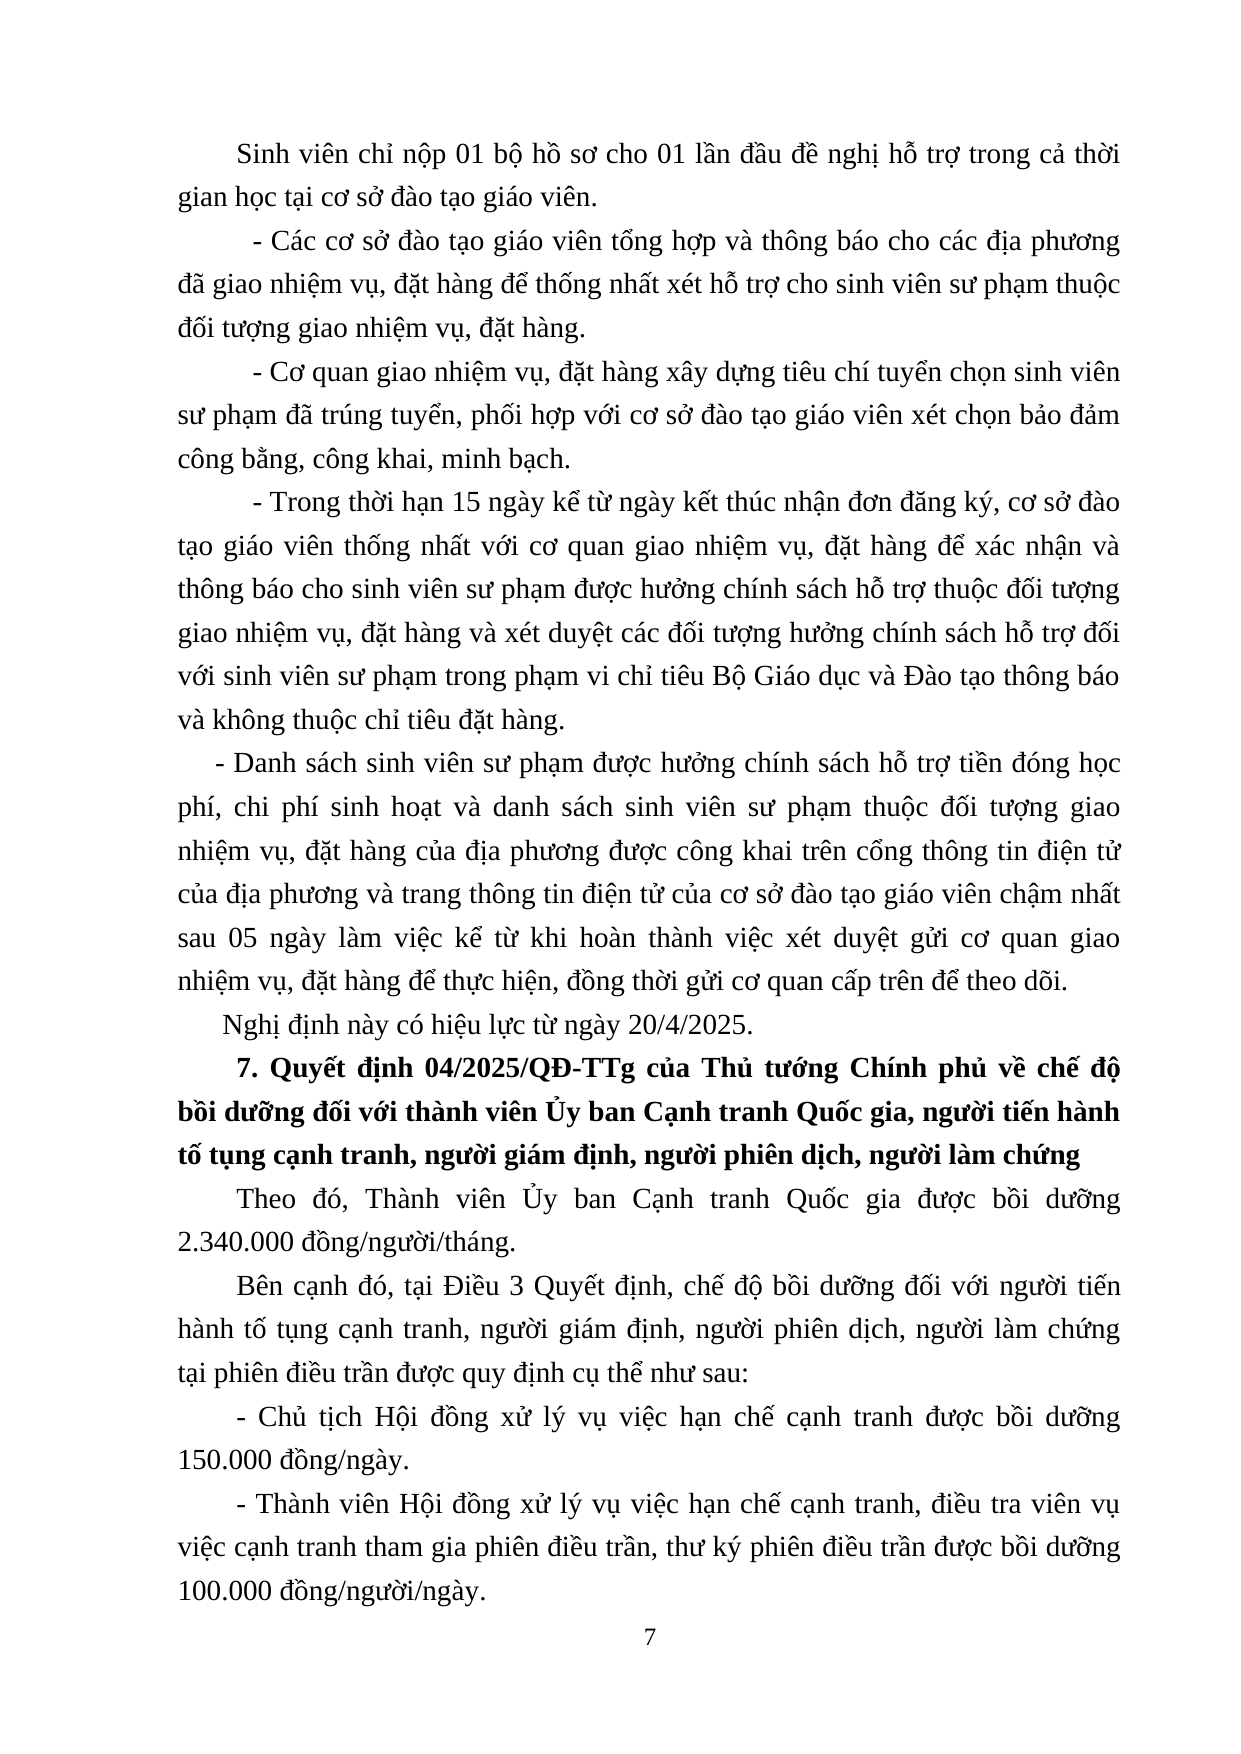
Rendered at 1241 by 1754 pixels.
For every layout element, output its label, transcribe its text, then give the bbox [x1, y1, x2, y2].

text - Thành viên Hội đồng xử lý vụ việc hạn chế cạnh tranh, điều tra viên vụ việc cạnh tranh tham gia phiên điều trần, thư ký phiên điều trần được bồi dưỡng 100.000 đồng/người/ngày. [177, 1486, 1122, 1606]
text - Cơ quan giao nhiệm vụ, đặt hàng xây dựng tiêu chí tuyển chọn sinh viên sư phạm đã trúng tuyển, phối hợp với cơ sở đào tạo giáo viên xét chọn bảo đảm công bằng, công khai, minh bạch. [177, 354, 1122, 474]
text - Trong thời hạn 15 ngày kể từ ngày kết thúc nhận đơn đăng ký, cơ sở đào tạo giáo viên thống nhất với cơ quan giao nhiệm vụ, đặt hàng để xác nhận và thông báo cho sinh viên sư phạm được hưởng chính sách hỗ trợ thuộc đối tượng giao nhiệm vụ, đặt hàng và xét duyệt các đối tượng hưởng chính sách hỗ trợ đối với sinh viên sư phạm trong phạm vi chỉ tiêu Bộ Giáo dục và Đào tạo thông báo và không thuộc chỉ tiêu đặt hàng. [177, 484, 1122, 736]
text 7. Quyết định 04/2025/QĐ-TTg của Thủ tướng Chính phủ về chế độ bồi dưỡng đối với thành viên Ủy ban Cạnh tranh Quốc gia, người tiến hành tố tụng cạnh tranh, người giám định, người phiên dịch, người làm chứng [177, 1050, 1122, 1171]
text - Chủ tịch Hội đồng xử lý vụ việc hạn chế cạnh tranh được bồi dưỡng 150.000 đồng/ngày. [177, 1399, 1122, 1476]
text Theo đó, Thành viên Ủy ban Cạnh tranh Quốc gia được bồi dưỡng 2.340.000 đồng/người/tháng. [177, 1181, 1122, 1258]
text Sinh viên chỉ nộp 01 bộ hồ sơ cho 01 lần đầu đề nghị hỗ trợ trong cả thời gian học tại cơ sở đào tạo giáo viên. [177, 136, 1122, 213]
text - Các cơ sở đào tạo giáo viên tổng hợp và thông báo cho các địa phương đã giao nhiệm vụ, đặt hàng để thống nhất xét hỗ trợ cho sinh viên sư phạm thuộc đối tượng giao nhiệm vụ, đặt hàng. [177, 223, 1122, 344]
text Bên cạnh đó, tại Điều 3 Quyết định, chế độ bồi dưỡng đối với người tiến hành tố tụng cạnh tranh, người giám định, người phiên dịch, người làm chứng tại phiên điều trần được quy định cụ thể như sau: [177, 1268, 1122, 1389]
text - Danh sách sinh viên sư phạm được hưởng chính sách hỗ trợ tiền đóng học phí, chi phí sinh hoạt và danh sách sinh viên sư phạm thuộc đối tượng giao nhiệm vụ, đặt hàng của địa phương được công khai trên cổng thông tin điện tử của địa phương và trang thông tin điện tử của cơ sở đào tạo giáo viên chậm nhất sau 05 ngày làm việc kể từ khi hoàn thành việc xét duyệt gửi cơ quan giao nhiệm vụ, đặt hàng để thực hiện, đồng thời gửi cơ quan cấp trên để theo dõi. [177, 746, 1122, 997]
text Nghị định này có hiệu lực từ ngày 20/4/2025. [177, 1007, 1122, 1040]
